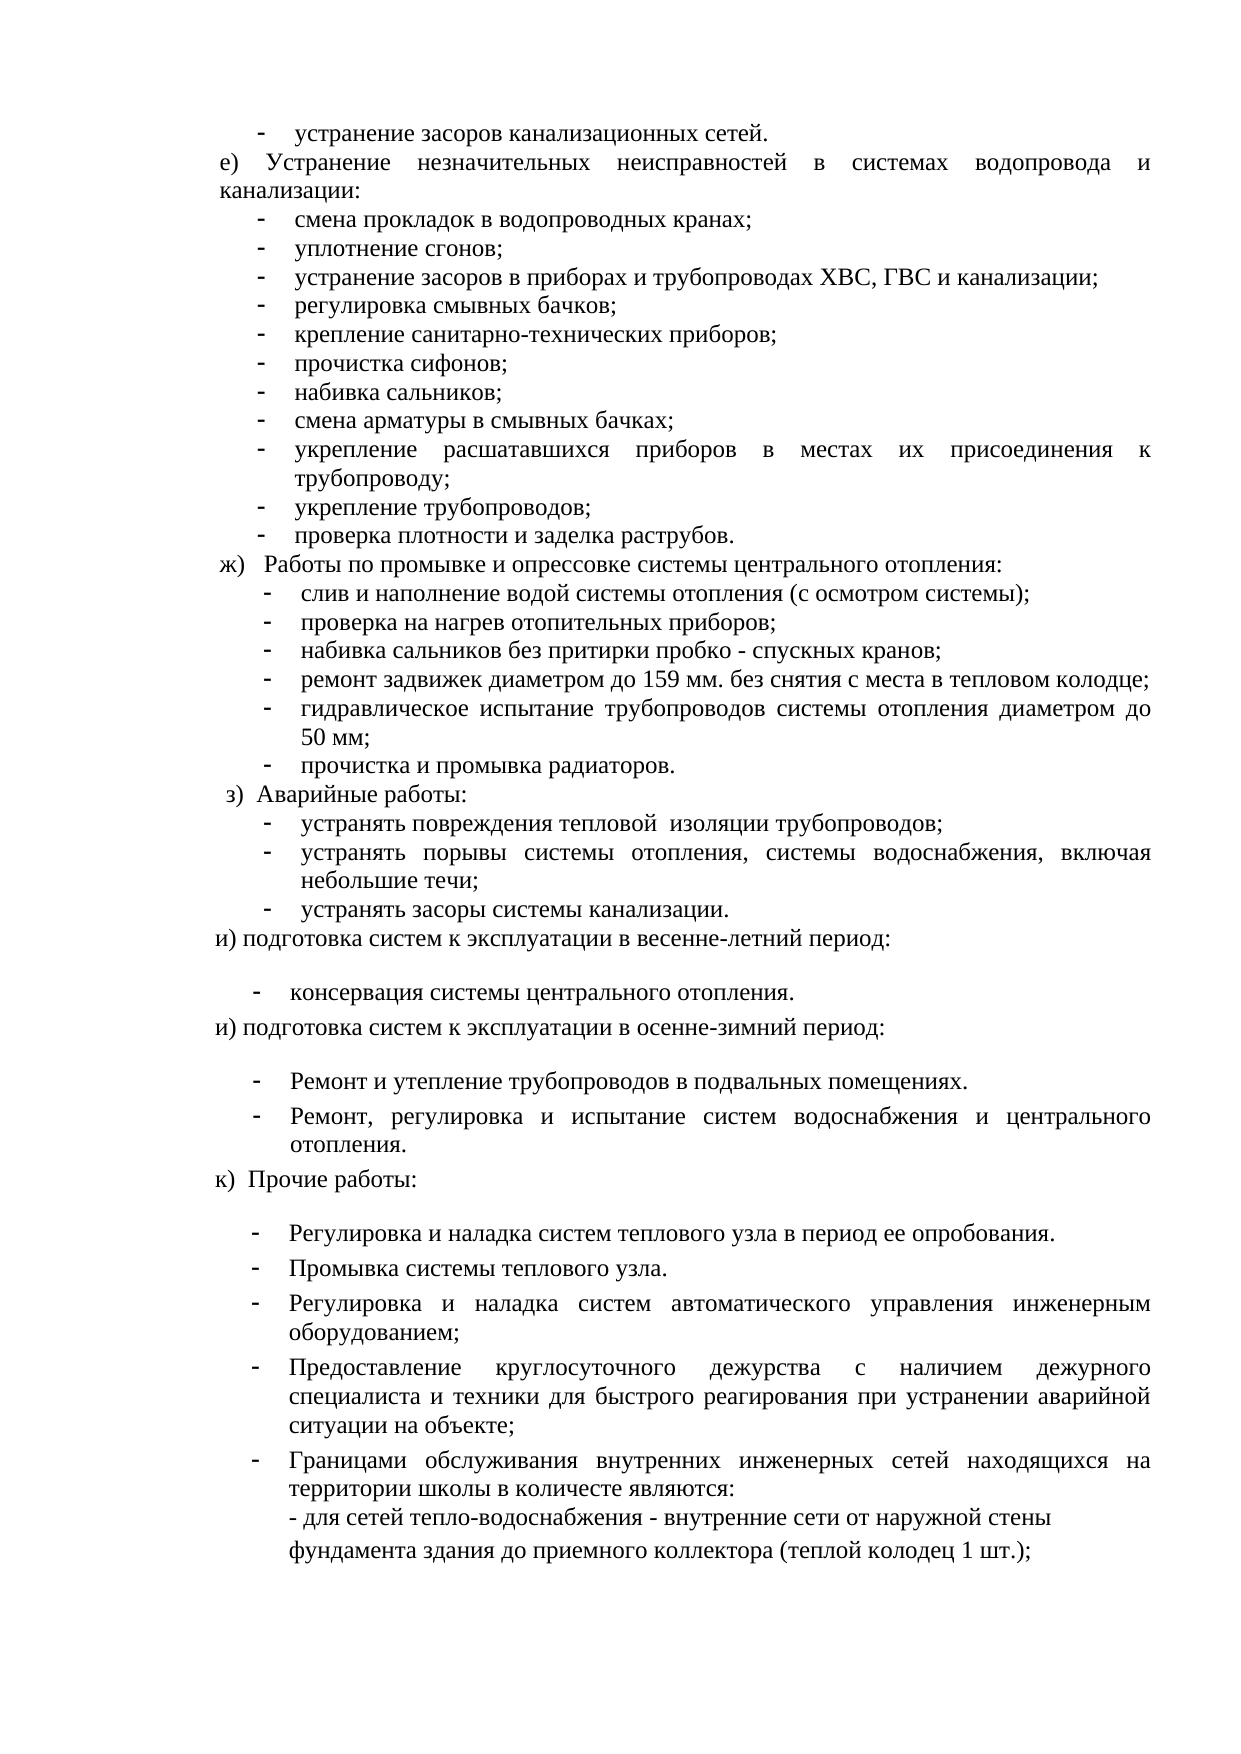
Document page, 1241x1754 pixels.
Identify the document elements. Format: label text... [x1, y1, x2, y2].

text е) Устранение незначительных неисправностей в системах водопровода и канализации: [219, 147, 1152, 204]
list смена прокладок в водопроводных кранах; [257, 204, 1152, 233]
list укрепление трубопроводов; [257, 492, 1152, 521]
text к) Прочие работы: [177, 1164, 1152, 1193]
list Предоставление круглосуточного дежурства с наличием дежурного специалиста и техники для быстрого реагирования при устранении аварийной ситуации на объекте; [251, 1352, 1152, 1438]
list слив и наполнение водой системы отопления (с осмотром системы); [263, 578, 1152, 607]
list устранение засоров в приборах и трубопроводах ХВС, ГВС и канализации; [257, 262, 1152, 291]
list ремонт задвижек диаметром до . без снятия с места в тепловом колодце; [263, 664, 1152, 693]
text - для сетей тепло-водоснабжения - внутренние сети от наружной стены фундамента здания до приемного коллектора (теплой колодец 1 шт.); [288, 1502, 1152, 1564]
list проверка плотности и заделка раструбов. [257, 521, 1152, 549]
list консервация системы центрального отопления. [252, 977, 1152, 1006]
list Регулировка и наладка систем теплового узла в период ее опробования. [251, 1218, 1152, 1247]
text ж) Работы по промывке и опрессовке системы центрального отопления: [219, 549, 1152, 578]
list устранять засоры системы канализации. [263, 894, 1152, 923]
list Ремонт и утепление трубопроводов в подвальных помещениях. [252, 1066, 1152, 1094]
text и) подготовка систем к эксплуатации в весенне-летний период: [177, 923, 1152, 952]
list набивка сальников; [257, 377, 1152, 406]
text и) подготовка систем к эксплуатации в осенне-зимний период: [177, 1012, 1152, 1041]
list проверка на нагрев отопительных приборов; [263, 607, 1152, 636]
list Ремонт, регулировка и испытание систем водоснабжения и центрального отопления. [252, 1101, 1152, 1158]
list Регулировка и наладка систем автоматического управления инженерным оборудованием; [251, 1288, 1152, 1346]
list регулировка смывных бачков; [257, 291, 1152, 319]
list Промывка системы теплового узла. [251, 1253, 1152, 1282]
list набивка сальников без притирки пробко - спускных кранов; [263, 636, 1152, 664]
list уплотнение сгонов; [257, 233, 1152, 262]
list крепление санитарно-технических приборов; [257, 319, 1152, 348]
list прочистка и промывка радиаторов. [263, 751, 1152, 779]
list Границами обслуживания внутренних инженерных сетей находящихся на территории школы в количесте являются: [251, 1445, 1152, 1502]
list укрепление расшатавшихся приборов в местах их присоединения к трубопроводу; [257, 434, 1152, 492]
list смена арматуры в смывных бачках; [257, 406, 1152, 434]
list гидравлическое испытание трубопроводов системы отопления диаметром до ; [263, 693, 1152, 751]
list прочистка сифонов; [257, 348, 1152, 377]
list устранять порывы системы отопления, системы водоснабжения, включая небольшие течи; [263, 837, 1152, 894]
list устранение засоров канализационных сетей. [257, 118, 1152, 147]
list устранять повреждения тепловой изоляции трубопроводов; [263, 808, 1152, 837]
text з) Аварийные работы: [226, 779, 1152, 808]
